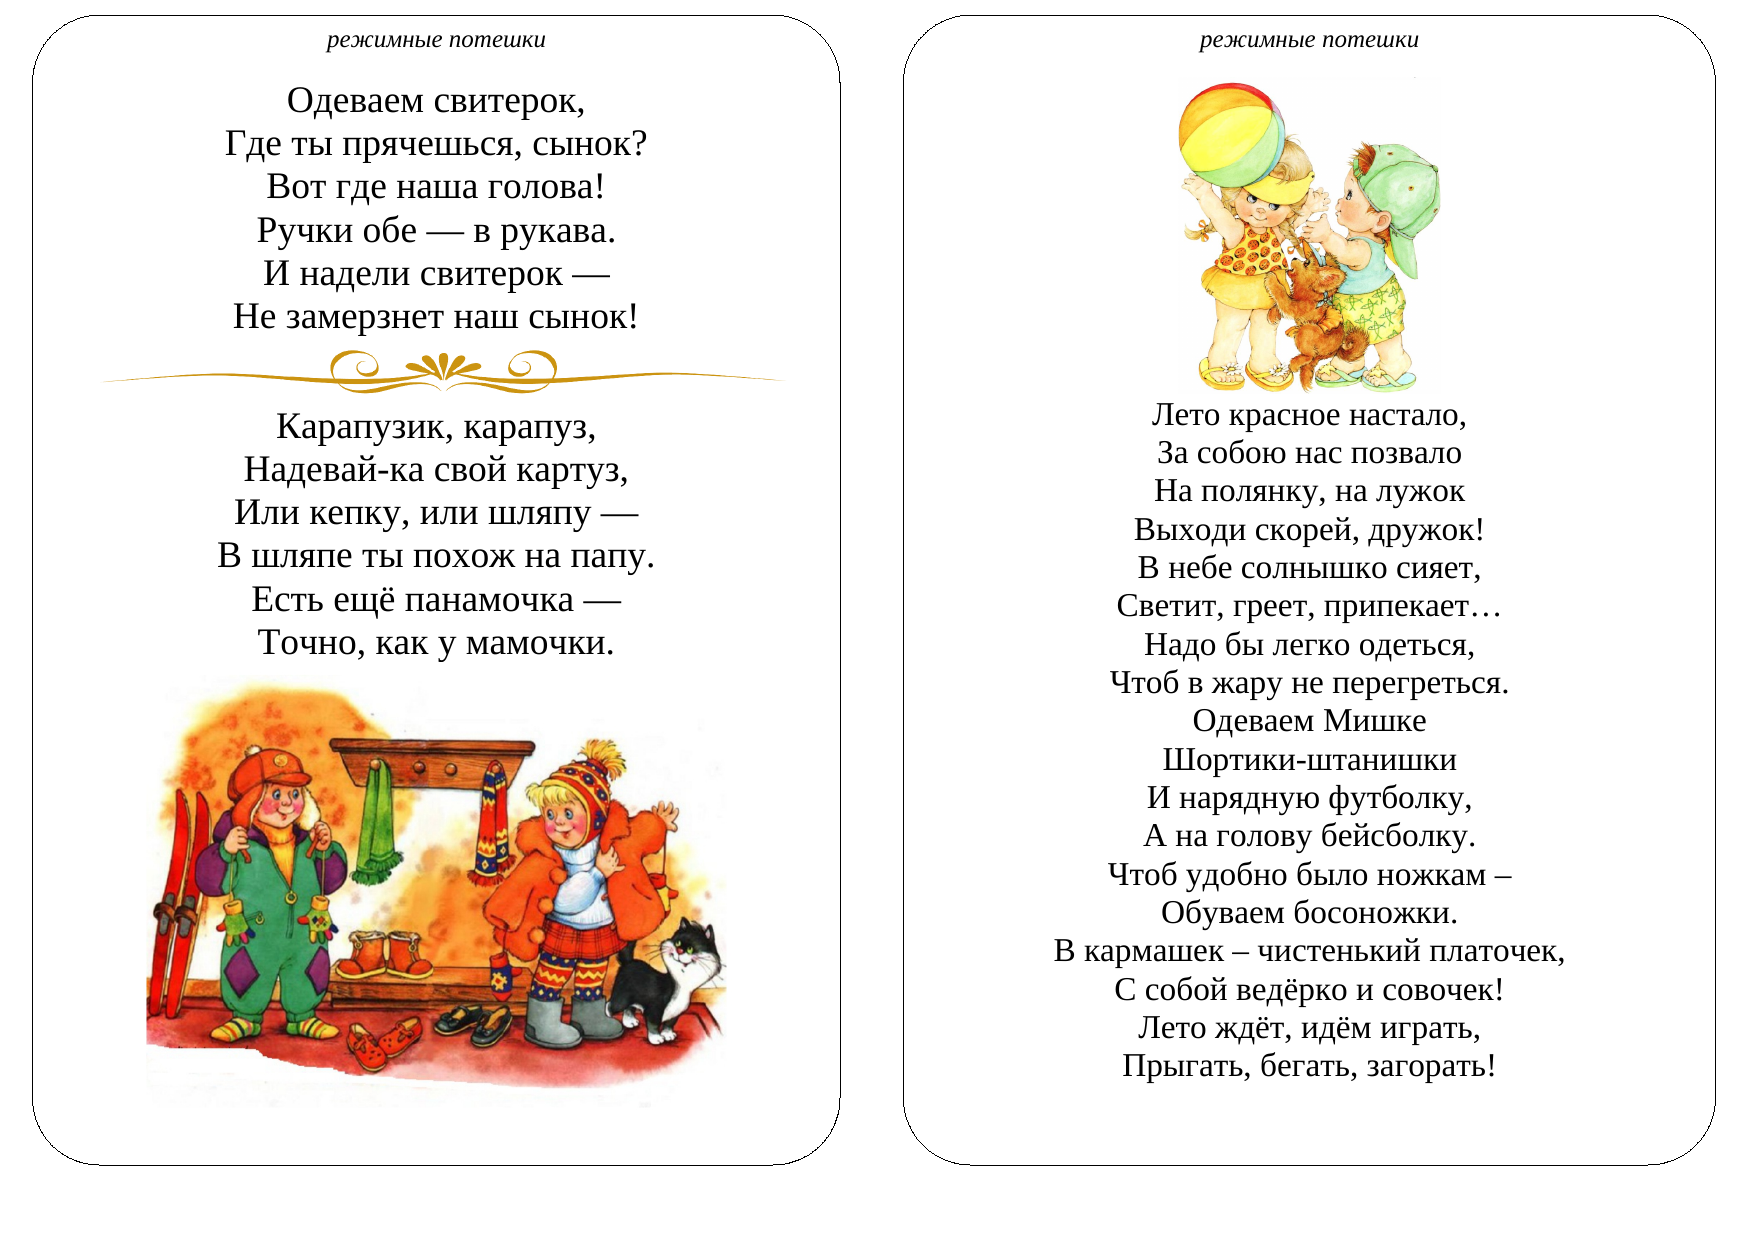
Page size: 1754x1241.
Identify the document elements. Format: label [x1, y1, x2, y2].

picture [131, 662, 742, 1120]
picture [86, 336, 787, 404]
picture [1178, 77, 1441, 394]
